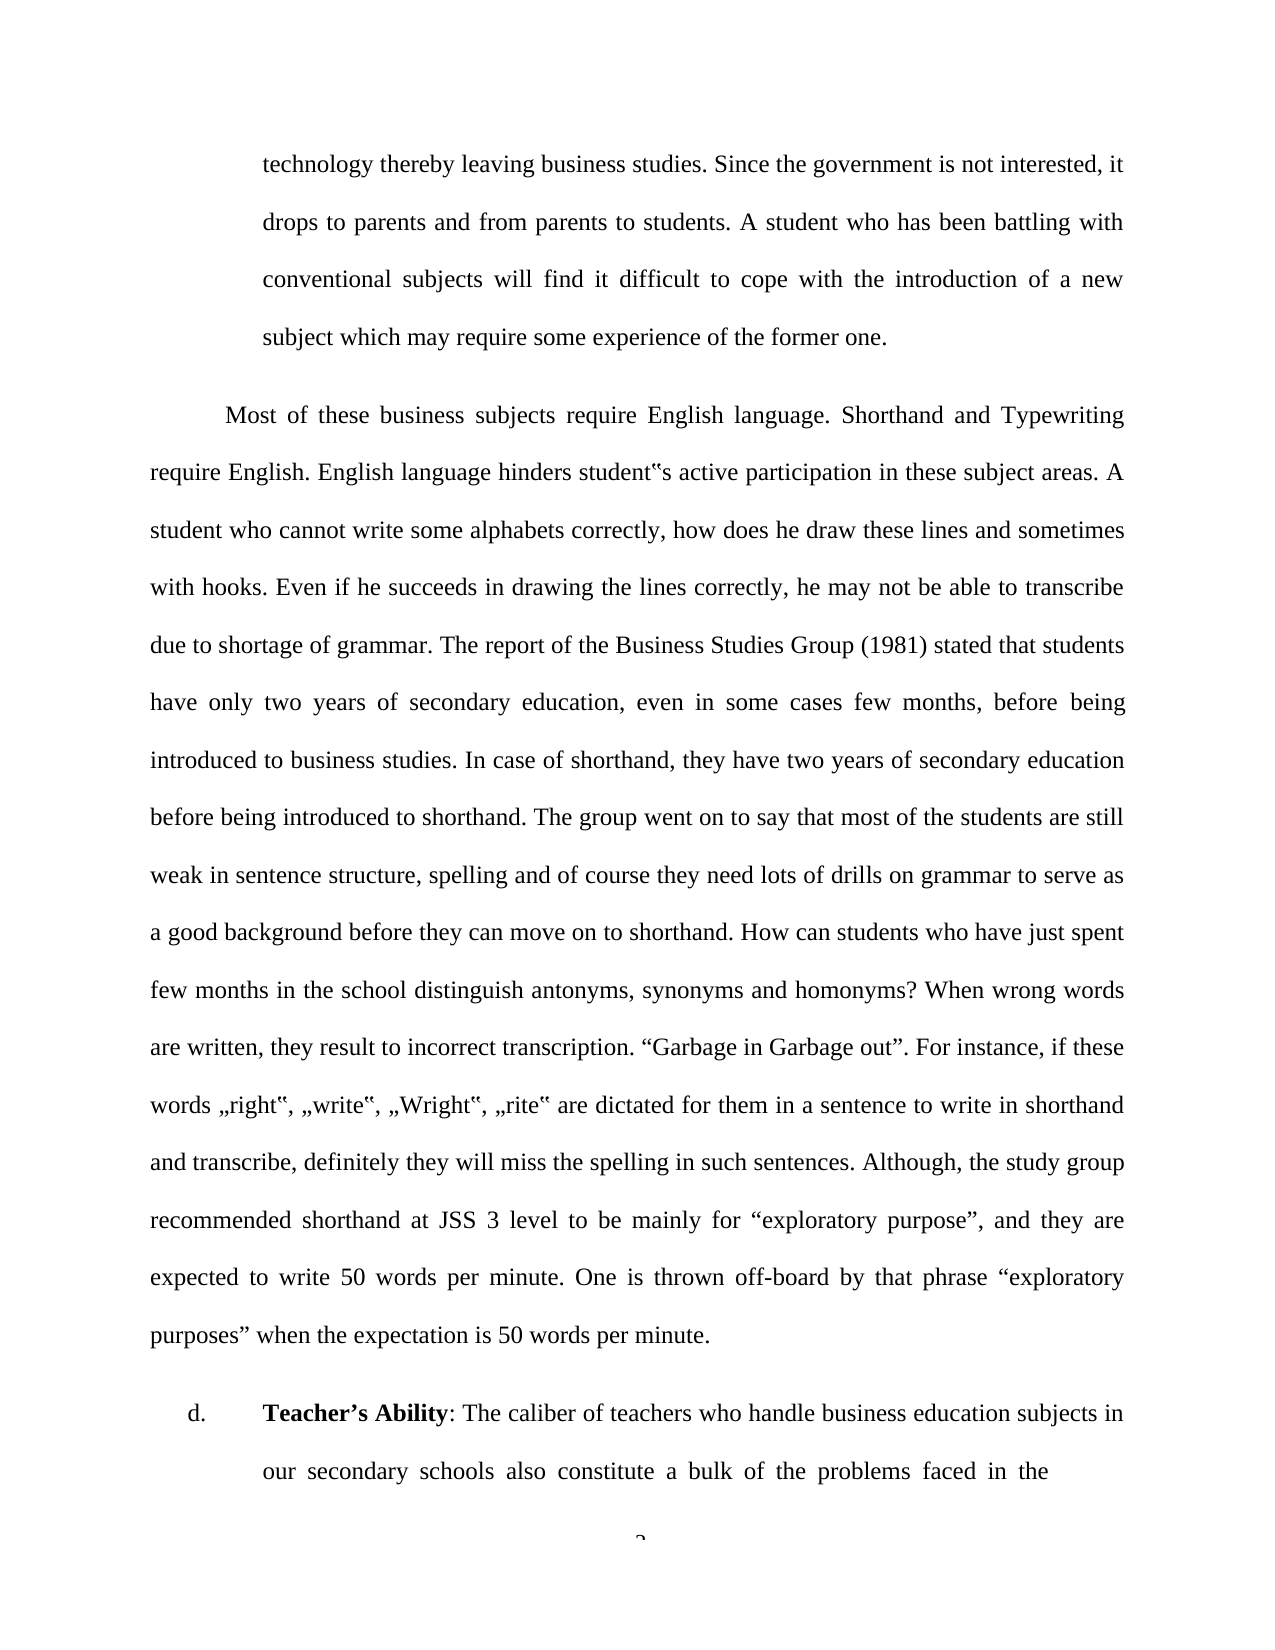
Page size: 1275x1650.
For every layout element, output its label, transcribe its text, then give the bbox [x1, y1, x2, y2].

text technology thereby leaving business studies. Since the government is not interested, it drops to parents and from parents to students. A student who has been battling with conventional subjects will find it difficult to cope with the introduction of a new subject which may require some experience of the former one. [262, 149, 1125, 350]
list Teacher’s Ability: The caliber of teachers who handle business education subjects in our secondary schools also constitute a bulk of the problems faced in the [187, 1398, 1125, 1485]
text Most of these business subjects require English language. Shorthand and Typewriting require English. English language hinders student‟s active participation in these subject areas. A student who cannot write some alphabets correctly, how does he draw these lines and sometimes with hooks. Even if he succeeds in drawing the lines correctly, he may not be able to transcribe due to shortage of grammar. The report of the Business Studies Group (1981) stated that students have only two years of secondary education, even in some cases few months, before being introduced to business studies. In case of shorthand, they have two years of secondary education before being introduced to shorthand. The group went on to say that most of the students are still weak in sentence structure, spelling and of course they need lots of drills on grammar to serve as a good background before they can move on to shorthand. How can students who have just spent few months in the school distinguish antonyms, synonyms and homonyms? When wrong words are written, they result to incorrect transcription. “Garbage in Garbage out”. For instance, if these words „right‟, „write‟, „Wright‟, „rite‟ are dictated for them in a sentence to write in shorthand and transcribe, definitely they will miss the spelling in such sentences. Although, the study group recommended shorthand at JSS 3 level to be mainly for “exploratory purpose”, and they are expected to write 50 words per minute. One is thrown off-board by that phrase “exploratory purposes” when the expectation is 50 words per minute. [150, 400, 1126, 1349]
